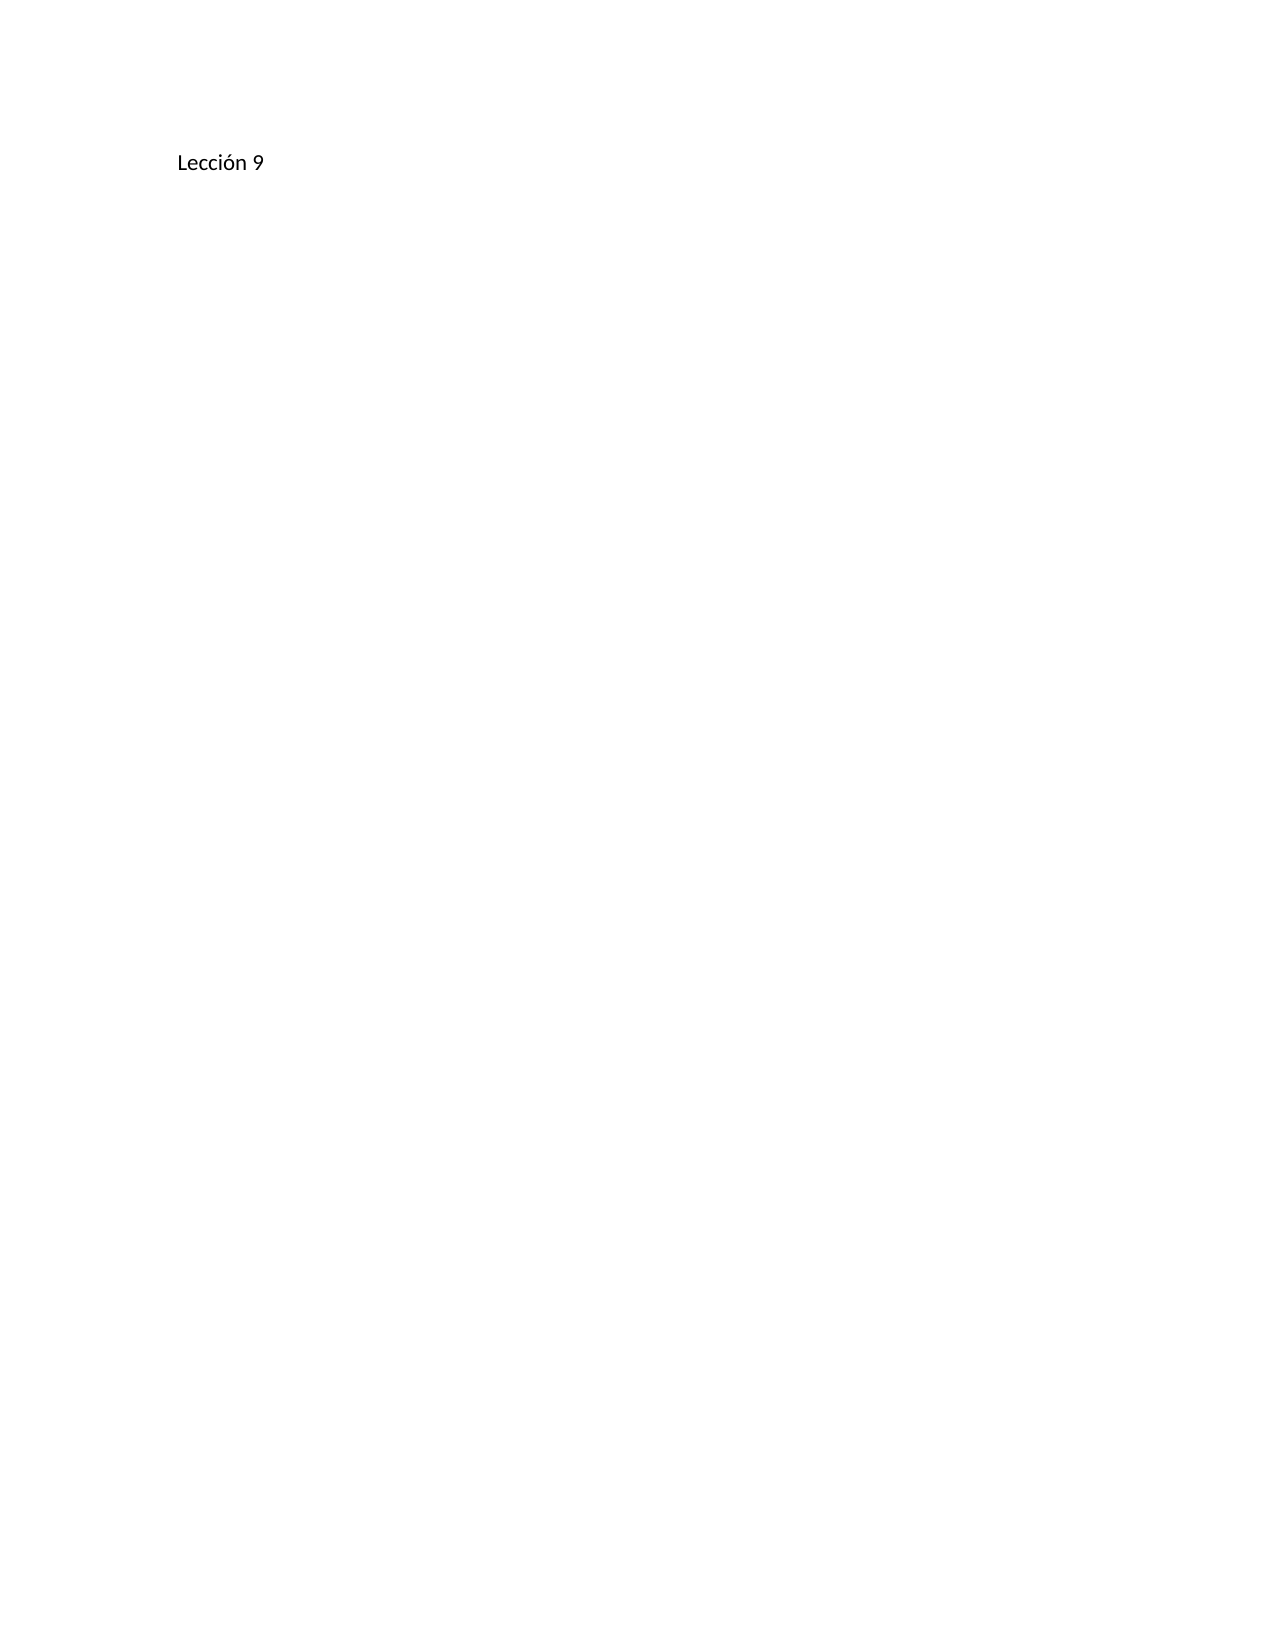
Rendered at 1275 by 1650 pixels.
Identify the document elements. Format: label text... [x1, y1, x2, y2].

text Lección 9 [177, 148, 1098, 176]
